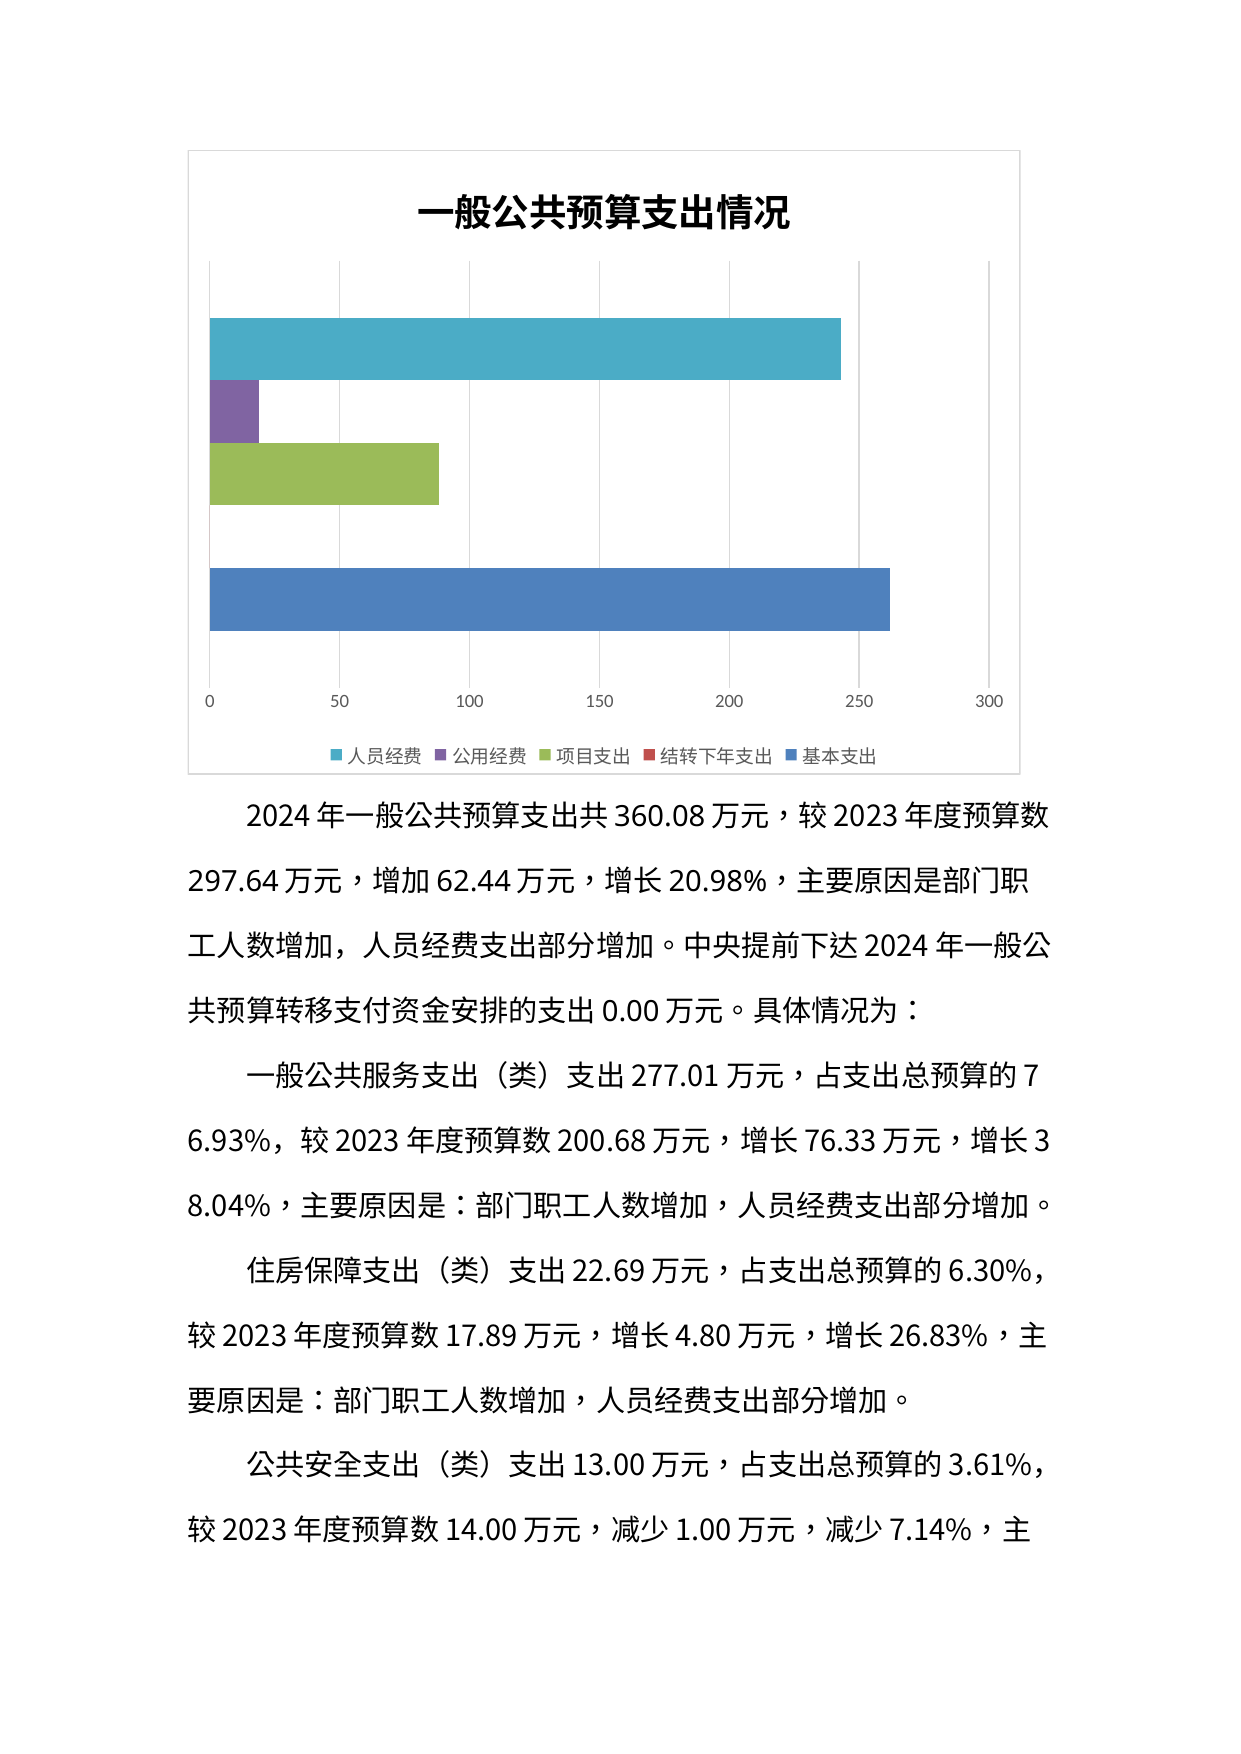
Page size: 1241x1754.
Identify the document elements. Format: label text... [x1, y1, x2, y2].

text 一般公共服务支出（类）支出277.01万元，占支出总预算的76.93%，较2023年度预算数200.68万元，增长76.33万元，增长38.04%，主要原因是：部门职工人数增加，人员经费支出部分增加。 [187, 1034, 1053, 1229]
text 2024年一般公共预算支出共360.08万元，较2023年度预算数297.64万元，增加62.44万元，增长20.98%，主要原因是部门职工人数增加，人员经费支出部分增加。中央提前下达2024年一般公共预算转移支付资金安排的支出0.00万元。具体情况为： [187, 775, 1053, 1034]
text 住房保障支出（类）支出22.69万元，占支出总预算的6.30%，较2023年度预算数17.89万元，增长4.80万元，增长26.83%，主要原因是：部门职工人数增加，人员经费支出部分增加。 [187, 1229, 1053, 1424]
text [187, 1424, 1053, 1554]
